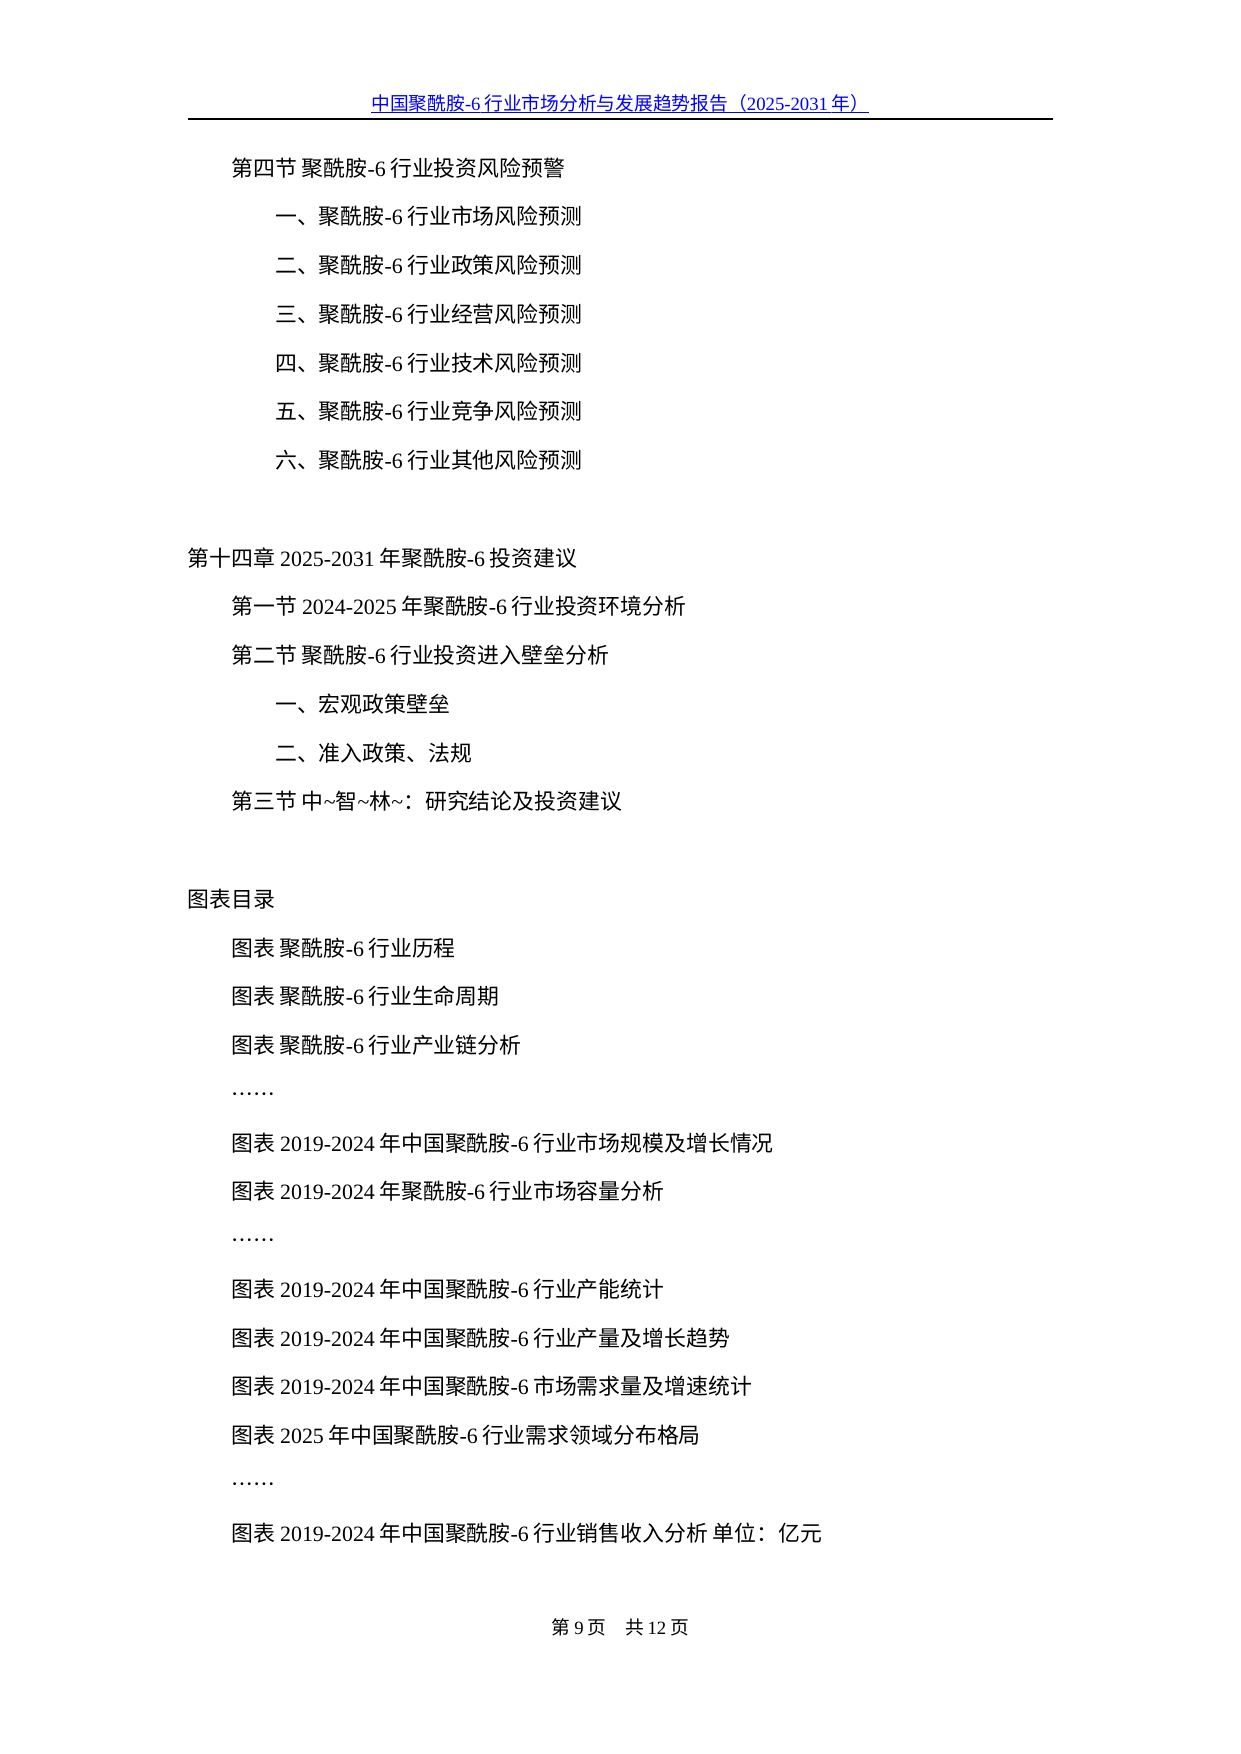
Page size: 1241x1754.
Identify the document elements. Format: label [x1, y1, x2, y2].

text [187, 150, 1053, 1548]
